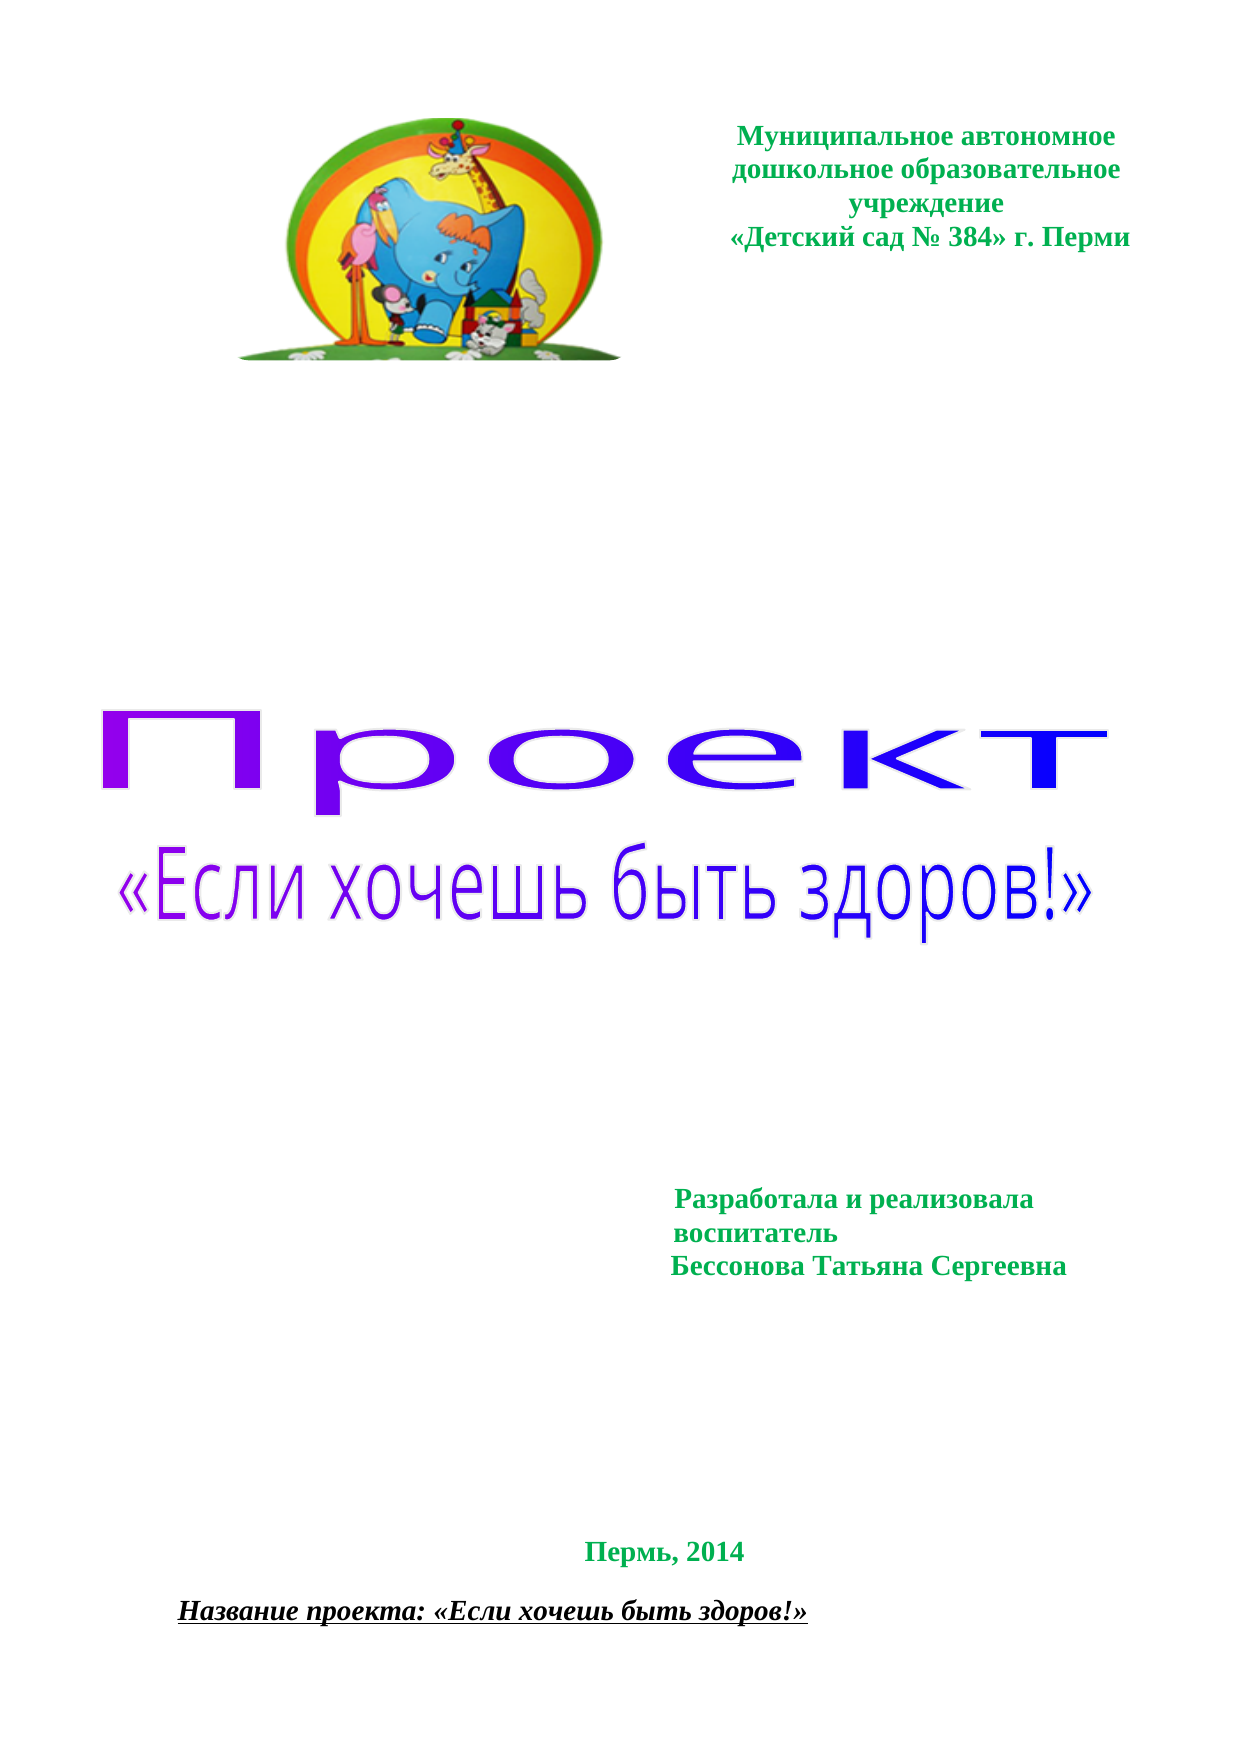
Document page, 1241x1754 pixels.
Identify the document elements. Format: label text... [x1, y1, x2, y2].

text воспитатель [177, 1215, 1152, 1248]
text Разработала и реализовала [177, 1181, 1152, 1215]
table_header Муниципальное автономное дошкольное образовательное учреждение «Детский сад № 384» г. Перми [689, 118, 1163, 434]
text Название проекта: «Если хочешь быть здоров!» [177, 1593, 1152, 1627]
table_header [166, 118, 689, 434]
picture [227, 118, 631, 361]
text Пермь, 2014 [177, 1534, 1152, 1568]
text Бессонова Татьяна Сергеевна [177, 1248, 1152, 1282]
